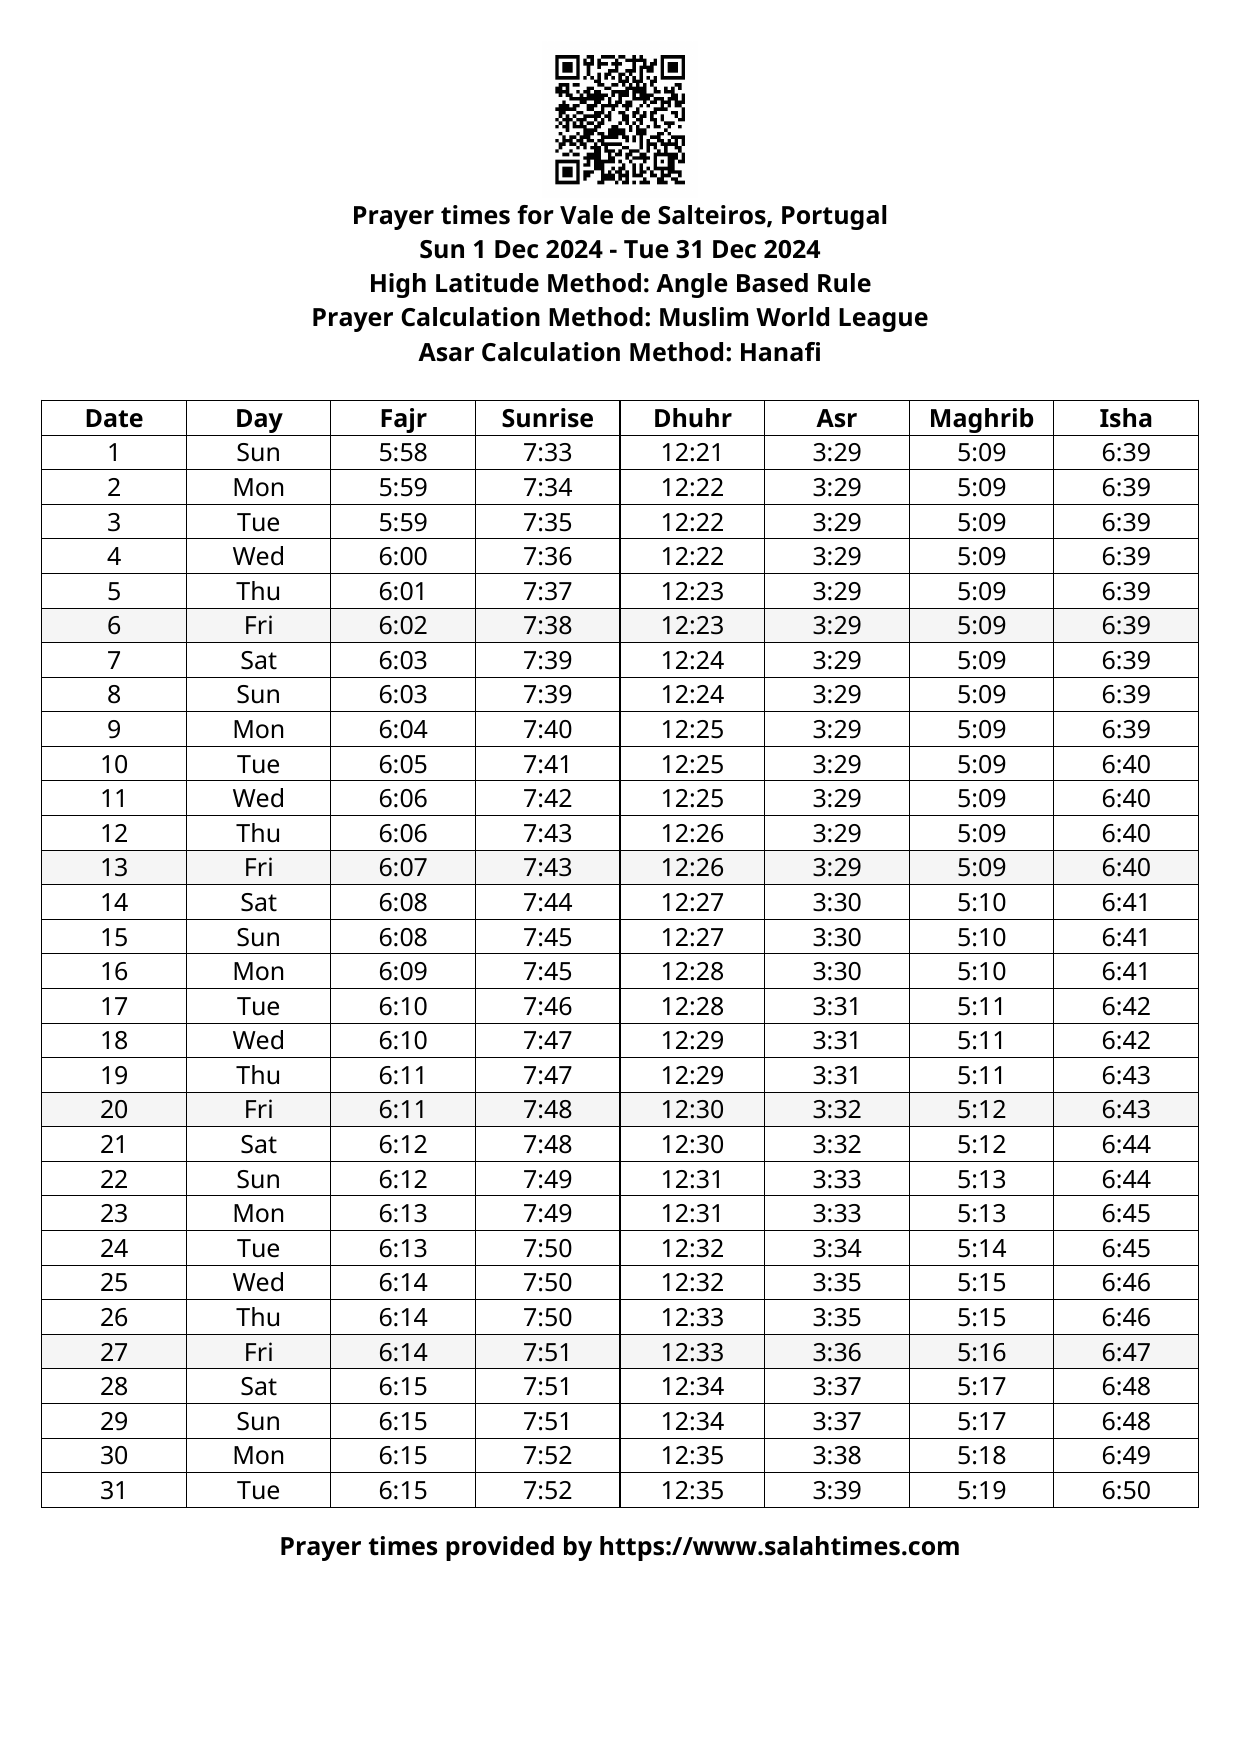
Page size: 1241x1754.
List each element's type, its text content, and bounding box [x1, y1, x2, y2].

table_cell 6:46 [1054, 1300, 1198, 1334]
table_cell 6:14 [331, 1266, 475, 1299]
table_cell 15 [42, 920, 186, 953]
table_cell 6:10 [331, 1024, 475, 1057]
table_cell 7:51 [476, 1404, 619, 1437]
table_cell 6:39 [1054, 609, 1198, 642]
table_cell 12:23 [621, 574, 764, 607]
table_cell 5 [42, 574, 186, 607]
table_cell 3:29 [765, 781, 909, 815]
table_cell 11 [42, 781, 186, 815]
table_cell 7:43 [476, 851, 619, 884]
table_cell 7:45 [476, 920, 619, 953]
table_cell 13 [42, 851, 186, 884]
table_cell 3:32 [765, 1093, 909, 1126]
table_cell 12:34 [621, 1404, 764, 1437]
table_cell 12:26 [621, 851, 764, 884]
table_cell 7:39 [476, 678, 619, 711]
table_cell 12:30 [621, 1127, 764, 1161]
table_cell Sat [187, 1369, 330, 1403]
table_cell 18 [42, 1024, 186, 1057]
table_cell 5:59 [331, 470, 475, 504]
table_cell 3:29 [765, 816, 909, 849]
table_cell 12:28 [621, 989, 764, 1022]
table_cell 5:09 [910, 851, 1053, 884]
text Prayer times for Vale de Salteiros, Portugal [42, 198, 1198, 232]
table_cell 6:39 [1054, 470, 1198, 504]
table_cell 5:13 [910, 1162, 1053, 1195]
table_cell 6:03 [331, 643, 475, 677]
table_cell 6:12 [331, 1162, 475, 1195]
table_cell 3:37 [765, 1404, 909, 1437]
table_cell 12:35 [621, 1439, 764, 1472]
table_cell 3:37 [765, 1369, 909, 1403]
table_cell 3:31 [765, 1024, 909, 1057]
table_cell 5:19 [910, 1473, 1053, 1507]
table_cell 3:38 [765, 1439, 909, 1472]
table_cell Tue [187, 505, 330, 538]
table_cell 3:32 [765, 1127, 909, 1161]
table_cell 28 [42, 1369, 186, 1403]
table_cell 5:10 [910, 954, 1053, 988]
table_cell 6:42 [1054, 989, 1198, 1022]
table_cell Mon [187, 1196, 330, 1230]
table_cell 6:39 [1054, 643, 1198, 677]
table_cell 6:41 [1054, 885, 1198, 919]
table_cell 7:49 [476, 1162, 619, 1195]
table_cell 16 [42, 954, 186, 988]
table_cell 12:21 [621, 436, 764, 469]
table_cell 5:18 [910, 1439, 1053, 1472]
table_cell 12:29 [621, 1024, 764, 1057]
table_cell 12:31 [621, 1196, 764, 1230]
table_cell 12:30 [621, 1093, 764, 1126]
table_cell Tue [187, 989, 330, 1022]
table_cell 3:29 [765, 505, 909, 538]
table_cell Tue [187, 747, 330, 780]
text Prayer Calculation Method: Muslim World League [42, 300, 1198, 334]
table_cell 30 [42, 1439, 186, 1472]
table_cell 6:48 [1054, 1369, 1198, 1403]
table_cell 5:09 [910, 816, 1053, 849]
table_cell 3:35 [765, 1266, 909, 1299]
table_cell 12:22 [621, 505, 764, 538]
table_cell 6:15 [331, 1404, 475, 1437]
table_cell 3 [42, 505, 186, 538]
table_cell Sat [187, 643, 330, 677]
table_cell 6:15 [331, 1369, 475, 1403]
table_cell 20 [42, 1093, 186, 1126]
table_cell 6:13 [331, 1196, 475, 1230]
table_header Maghrib [910, 401, 1053, 434]
table_cell 6:07 [331, 851, 475, 884]
table_cell 7:48 [476, 1093, 619, 1126]
table_cell Mon [187, 954, 330, 988]
table_cell 5:09 [910, 436, 1053, 469]
table_cell 6:40 [1054, 747, 1198, 780]
table_cell 12:27 [621, 920, 764, 953]
table_cell 1 [42, 436, 186, 469]
table_cell Thu [187, 816, 330, 849]
table_cell 12:27 [621, 885, 764, 919]
table_cell 12:33 [621, 1335, 764, 1368]
table_cell 6:39 [1054, 678, 1198, 711]
table_cell Fri [187, 1335, 330, 1368]
table_cell 12:26 [621, 816, 764, 849]
table_cell 22 [42, 1162, 186, 1195]
table_cell 12:23 [621, 609, 764, 642]
table_cell 12:22 [621, 470, 764, 504]
table_cell 12:25 [621, 712, 764, 746]
table_cell 6:11 [331, 1058, 475, 1092]
table_cell 7:39 [476, 643, 619, 677]
table_cell Mon [187, 1439, 330, 1472]
table_cell 7:52 [476, 1439, 619, 1472]
table_cell 6:48 [1054, 1404, 1198, 1437]
table_cell 7:36 [476, 539, 619, 573]
table_cell 7:48 [476, 1127, 619, 1161]
table_cell 3:35 [765, 1300, 909, 1334]
table_cell 6:03 [331, 678, 475, 711]
table_cell 3:33 [765, 1196, 909, 1230]
table_cell 12:33 [621, 1300, 764, 1334]
table_cell 12 [42, 816, 186, 849]
table_cell 21 [42, 1127, 186, 1161]
table_cell 7:50 [476, 1300, 619, 1334]
table_cell 12:25 [621, 781, 764, 815]
table_cell Tue [187, 1231, 330, 1264]
table_cell 12:35 [621, 1473, 764, 1507]
table_cell 3:29 [765, 436, 909, 469]
table_cell 7:50 [476, 1231, 619, 1264]
table_cell 6:14 [331, 1300, 475, 1334]
table_cell Mon [187, 470, 330, 504]
table_header Isha [1054, 401, 1198, 434]
table_cell 6:45 [1054, 1231, 1198, 1264]
table_cell 3:29 [765, 851, 909, 884]
table_cell 6:43 [1054, 1058, 1198, 1092]
table_cell 5:09 [910, 712, 1053, 746]
table_cell Wed [187, 1024, 330, 1057]
table_cell 3:34 [765, 1231, 909, 1264]
table_cell 5:09 [910, 747, 1053, 780]
table_header Sunrise [476, 401, 619, 434]
table_cell 7:34 [476, 470, 619, 504]
table_cell 5:59 [331, 505, 475, 538]
table_cell Tue [187, 1473, 330, 1507]
table_cell 3:30 [765, 954, 909, 988]
table_cell Thu [187, 574, 330, 607]
table_cell 3:39 [765, 1473, 909, 1507]
table_cell Wed [187, 781, 330, 815]
text Asar Calculation Method: Hanafi [42, 334, 1198, 368]
table_cell 6:12 [331, 1127, 475, 1161]
table_cell Sun [187, 678, 330, 711]
table_cell 7:45 [476, 954, 619, 988]
table_cell 7:47 [476, 1024, 619, 1057]
table_cell 12:29 [621, 1058, 764, 1092]
table_cell 6:09 [331, 954, 475, 988]
table_cell 3:29 [765, 643, 909, 677]
table_cell 5:09 [910, 781, 1053, 815]
table_cell 7:44 [476, 885, 619, 919]
table_cell 5:09 [910, 574, 1053, 607]
table_cell 6:06 [331, 816, 475, 849]
table_cell 5:16 [910, 1335, 1053, 1368]
table_cell 6:40 [1054, 781, 1198, 815]
table_cell 12:28 [621, 954, 764, 988]
table_cell 3:31 [765, 989, 909, 1022]
table_cell 5:14 [910, 1231, 1053, 1264]
table_cell 6:50 [1054, 1473, 1198, 1507]
table_cell 5:09 [910, 505, 1053, 538]
table_cell 5:17 [910, 1369, 1053, 1403]
table_cell 6:04 [331, 712, 475, 746]
table_cell Sat [187, 885, 330, 919]
table_cell 31 [42, 1473, 186, 1507]
table_cell 7:50 [476, 1266, 619, 1299]
table_cell 12:32 [621, 1231, 764, 1264]
table_cell 17 [42, 989, 186, 1022]
table_cell 6:45 [1054, 1196, 1198, 1230]
table_header Asr [765, 401, 909, 434]
table_cell 5:09 [910, 678, 1053, 711]
table_cell 6:44 [1054, 1162, 1198, 1195]
table_cell Wed [187, 539, 330, 573]
table_cell 6:01 [331, 574, 475, 607]
table_cell 6:15 [331, 1439, 475, 1472]
table_cell Sun [187, 920, 330, 953]
table_cell 5:10 [910, 920, 1053, 953]
table_cell 7:35 [476, 505, 619, 538]
table_cell 7:49 [476, 1196, 619, 1230]
table_cell 6:06 [331, 781, 475, 815]
table_cell 3:36 [765, 1335, 909, 1368]
table_cell 6:00 [331, 539, 475, 573]
table_cell 12:32 [621, 1266, 764, 1299]
picture [542, 41, 699, 198]
table_cell 5:58 [331, 436, 475, 469]
table_cell 6:15 [331, 1473, 475, 1507]
table_cell 3:29 [765, 539, 909, 573]
table_cell 7:38 [476, 609, 619, 642]
table_cell 27 [42, 1335, 186, 1368]
table_cell 5:09 [910, 539, 1053, 573]
table_cell Wed [187, 1266, 330, 1299]
text Prayer times provided by https://www.salahtimes.com [42, 1528, 1198, 1563]
table_cell Sun [187, 436, 330, 469]
table_cell 5:09 [910, 470, 1053, 504]
table_cell 12:22 [621, 539, 764, 573]
table_cell 6:41 [1054, 954, 1198, 988]
table_cell 14 [42, 885, 186, 919]
table_cell 5:15 [910, 1266, 1053, 1299]
table_cell 7 [42, 643, 186, 677]
table_cell Thu [187, 1058, 330, 1092]
table_cell 8 [42, 678, 186, 711]
table_cell 6:41 [1054, 920, 1198, 953]
table_cell 5:10 [910, 885, 1053, 919]
table_cell 7:40 [476, 712, 619, 746]
table_cell 10 [42, 747, 186, 780]
table_cell 12:34 [621, 1369, 764, 1403]
table_cell 6 [42, 609, 186, 642]
table_cell 12:24 [621, 678, 764, 711]
table_cell Fri [187, 851, 330, 884]
table_cell 5:11 [910, 989, 1053, 1022]
text High Latitude Method: Angle Based Rule [42, 266, 1198, 300]
table_cell 7:42 [476, 781, 619, 815]
table_cell 5:12 [910, 1127, 1053, 1161]
table_cell Fri [187, 609, 330, 642]
table_cell 5:17 [910, 1404, 1053, 1437]
table_cell 6:43 [1054, 1093, 1198, 1126]
table_cell 6:08 [331, 885, 475, 919]
table_cell 7:46 [476, 989, 619, 1022]
table_cell 6:44 [1054, 1127, 1198, 1161]
table_cell 6:39 [1054, 712, 1198, 746]
table_cell 6:08 [331, 920, 475, 953]
table_header Day [187, 401, 330, 434]
table_cell 3:30 [765, 920, 909, 953]
table_header Dhuhr [621, 401, 764, 434]
table_cell 26 [42, 1300, 186, 1334]
table_cell 5:11 [910, 1024, 1053, 1057]
table_cell 3:31 [765, 1058, 909, 1092]
table_cell 7:37 [476, 574, 619, 607]
table_cell 5:09 [910, 643, 1053, 677]
table_cell 5:09 [910, 609, 1053, 642]
table_cell Mon [187, 712, 330, 746]
table_cell 3:33 [765, 1162, 909, 1195]
table_cell 7:43 [476, 816, 619, 849]
table_cell 24 [42, 1231, 186, 1264]
table_cell 5:13 [910, 1196, 1053, 1230]
table_cell 12:31 [621, 1162, 764, 1195]
table_cell 3:29 [765, 747, 909, 780]
table_cell Thu [187, 1300, 330, 1334]
table_cell Fri [187, 1093, 330, 1126]
table_cell 23 [42, 1196, 186, 1230]
table_cell 6:39 [1054, 436, 1198, 469]
table_cell 5:15 [910, 1300, 1053, 1334]
table_cell 4 [42, 539, 186, 573]
table_cell 3:29 [765, 470, 909, 504]
table_cell Sat [187, 1127, 330, 1161]
table_cell 12:25 [621, 747, 764, 780]
table_cell 5:11 [910, 1058, 1053, 1092]
table_cell 19 [42, 1058, 186, 1092]
table_cell 6:11 [331, 1093, 475, 1126]
table_cell 6:49 [1054, 1439, 1198, 1472]
table_cell Sun [187, 1162, 330, 1195]
table_cell 6:47 [1054, 1335, 1198, 1368]
table_cell 3:29 [765, 678, 909, 711]
table_cell 12:24 [621, 643, 764, 677]
table_cell 6:14 [331, 1335, 475, 1368]
table_cell 7:51 [476, 1335, 619, 1368]
table_cell 6:10 [331, 989, 475, 1022]
table_cell 3:29 [765, 609, 909, 642]
table_cell 6:02 [331, 609, 475, 642]
table_cell 7:52 [476, 1473, 619, 1507]
table_cell 25 [42, 1266, 186, 1299]
table_cell 6:40 [1054, 816, 1198, 849]
table_cell 3:29 [765, 712, 909, 746]
table_cell 6:39 [1054, 574, 1198, 607]
table_header Fajr [331, 401, 475, 434]
table_cell 6:39 [1054, 505, 1198, 538]
table_cell 6:13 [331, 1231, 475, 1264]
table_header Date [42, 401, 186, 434]
table_cell 7:47 [476, 1058, 619, 1092]
table_cell 6:46 [1054, 1266, 1198, 1299]
text Sun 1 Dec 2024 - Tue 31 Dec 2024 [42, 232, 1198, 266]
table_cell 7:41 [476, 747, 619, 780]
table_cell 9 [42, 712, 186, 746]
table_cell 2 [42, 470, 186, 504]
table_cell 6:42 [1054, 1024, 1198, 1057]
table_cell 6:05 [331, 747, 475, 780]
table_cell Sun [187, 1404, 330, 1437]
table_cell 29 [42, 1404, 186, 1437]
table_cell 6:40 [1054, 851, 1198, 884]
table_cell 5:12 [910, 1093, 1053, 1126]
table_cell 3:30 [765, 885, 909, 919]
table_cell 3:29 [765, 574, 909, 607]
table_cell 6:39 [1054, 539, 1198, 573]
table_cell 7:33 [476, 436, 619, 469]
table_cell 7:51 [476, 1369, 619, 1403]
